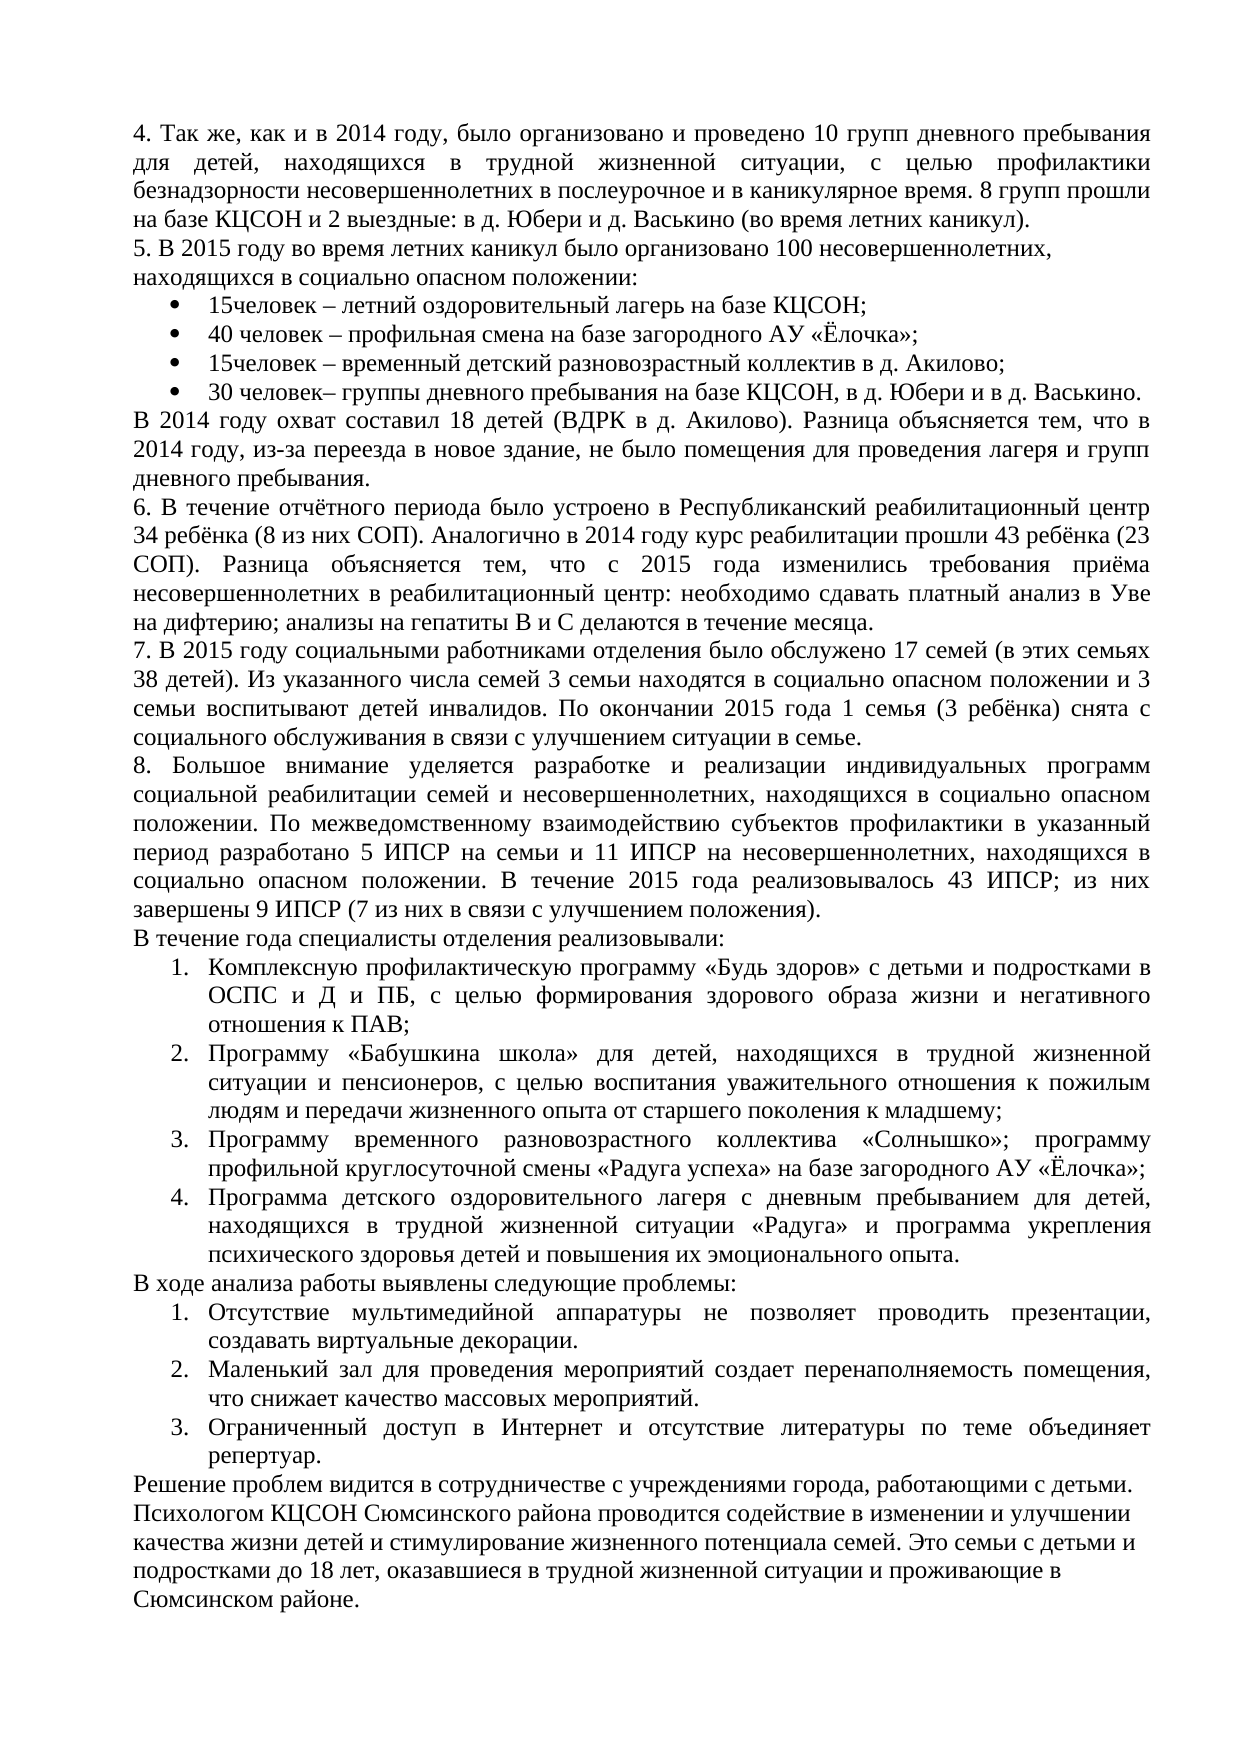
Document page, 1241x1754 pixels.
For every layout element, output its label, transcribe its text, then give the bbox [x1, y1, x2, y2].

list 15человек – временный детский разновозрастный коллектив в д. Акилово; [170, 348, 1152, 377]
text В течение года специалисты отделения реализовывали: [133, 923, 1152, 952]
list Комплексную профилактическую программу «Будь здоров» с детьми и подростками в ОСПС и Д и ПБ, с целью формирования здорового образа жизни и негативного отношения к ПАВ; [170, 952, 1152, 1038]
text В 2014 году охват составил 18 детей (ВДРК в д. Акилово). Разница объясняется тем, что в 2014 году, из-за переезда в новое здание, не было помещения для проведения лагеря и групп дневного пребывания. [133, 406, 1152, 492]
list Программа детского оздоровительного лагеря с дневным пребыванием для детей, находящихся в трудной жизненной ситуации «Радуга» и программа укрепления психического здоровья детей и повышения их эмоционального опыта. [170, 1182, 1152, 1268]
text Решение проблем видится в сотрудничестве с учреждениями города, работающими с детьми. [133, 1469, 1152, 1498]
list Программу «Бабушкина школа» для детей, находящихся в трудной жизненной ситуации и пенсионеров, с целью воспитания уважительного отношения к пожилым людям и передачи жизненного опыта от старшего поколения к младшему; [170, 1038, 1152, 1124]
text 7. В 2015 году социальными работниками отделения было обслужено 17 семей (в этих семьях 38 детей). Из указанного числа семей 3 семьи находятся в социально опасном положении и 3 семьи воспитывают детей инвалидов. По окончании 2015 года 1 семья (3 ребёнка) снята с социального обслуживания в связи с улучшением ситуации в семье. [133, 636, 1152, 751]
text 5. В 2015 году во время летних каникул было организовано 100 несовершеннолетних, находящихся в социально опасном положении: [133, 233, 1152, 291]
list Маленький зал для проведения мероприятий создает перенаполняемость помещения, что снижает качество массовых мероприятий. [170, 1354, 1152, 1412]
text 4. Так же, как и в 2014 году, было организовано и проведено 10 групп дневного пребывания для детей, находящихся в трудной жизненной ситуации, с целью профилактики безнадзорности несовершеннолетних в послеурочное и в каникулярное время. 8 групп прошли на базе КЦСОН и 2 выездные: в д. Юбери и д. Васькино (во время летних каникул). [133, 118, 1152, 233]
text 8. Большое внимание уделяется разработке и реализации индивидуальных программ социальной реабилитации семей и несовершеннолетних, находящихся в социально опасном положении. По межведомственному взаимодействию субъектов профилактики в указанный период разработано 5 ИПСР на семьи и 11 ИПСР на несовершеннолетних, находящихся в социально опасном положении. В течение 2015 года реализовывалось 43 ИПСР; из них завершены 9 ИПСР (7 из них в связи с улучшением положения). [133, 751, 1152, 923]
list Программу временного разновозрастного коллектива «Солнышко»; программу профильной круглосуточной смены «Радуга успеха» на базе загородного АУ «Ёлочка»; [170, 1124, 1152, 1182]
list 15человек – летний оздоровительный лагерь на базе КЦСОН; [170, 291, 1152, 319]
text Психологом КЦСОН Сюмсинского района проводится содействие в изменении и улучшении качества жизни детей и стимулирование жизненного потенциала семей. Это семьи с детьми и подростками до 18 лет, оказавшиеся в трудной жизненной ситуации и проживающие в Сюмсинском районе. [133, 1498, 1152, 1613]
text В ходе анализа работы выявлены следующие проблемы: [133, 1268, 1152, 1297]
list Ограниченный доступ в Интернет и отсутствие литературы по теме объединяет репертуар. [170, 1412, 1152, 1469]
list 30 человек– группы дневного пребывания на базе КЦСОН, в д. Юбери и в д. Васькино. [170, 377, 1152, 406]
list Отсутствие мультимедийной аппаратуры не позволяет проводить презентации, создавать виртуальные декорации. [170, 1297, 1152, 1354]
list 40 человек – профильная смена на базе загородного АУ «Ёлочка»; [170, 319, 1152, 348]
text 6. В течение отчётного периода было устроено в Республиканский реабилитационный центр 34 ребёнка (8 из них СОП). Аналогично в 2014 году курс реабилитации прошли 43 ребёнка (23 СОП). Разница объясняется тем, что с 2015 года изменились требования приёма несовершеннолетних в реабилитационный центр: необходимо сдавать платный анализ в Уве на дифтерию; анализы на гепатиты В и С делаются в течение месяца. [133, 492, 1152, 636]
